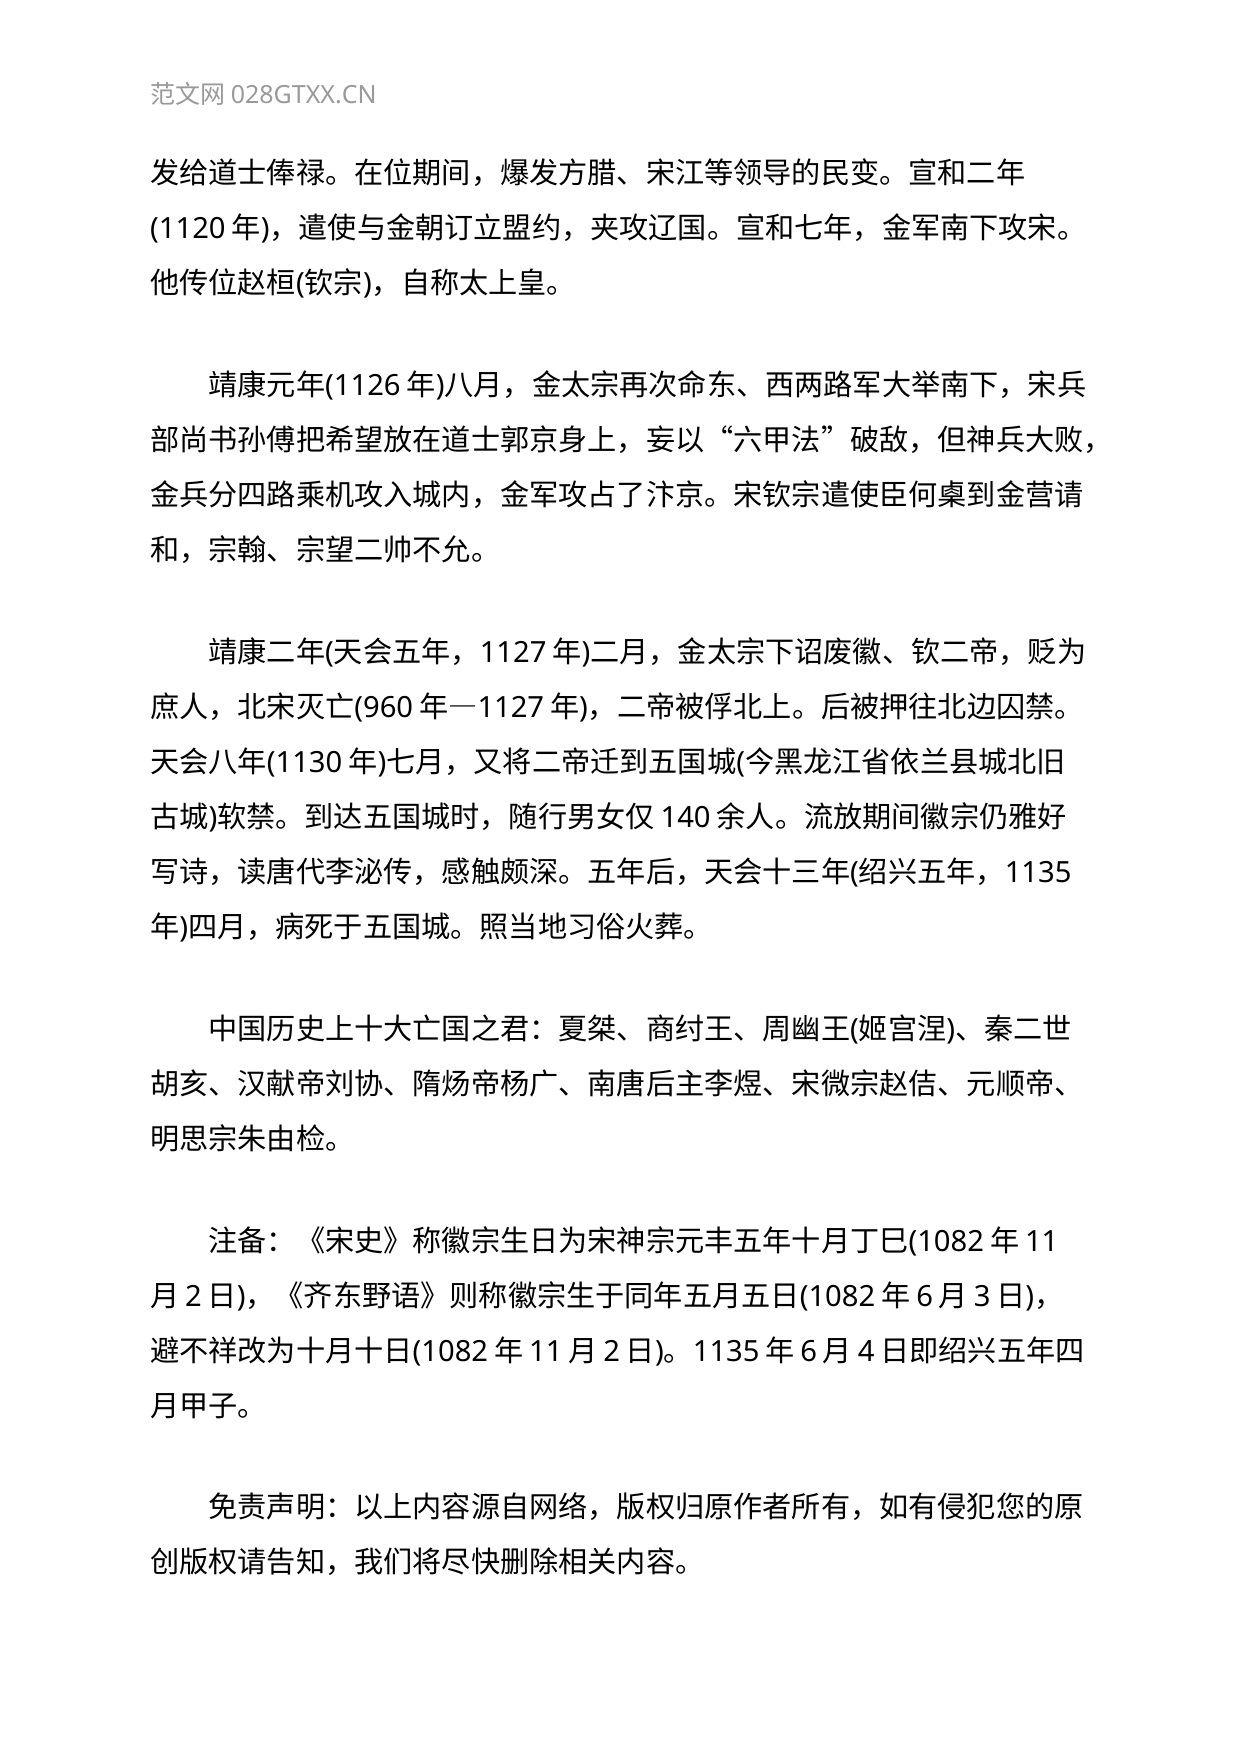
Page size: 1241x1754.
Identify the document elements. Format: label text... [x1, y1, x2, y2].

text 靖康元年(1126年)八月，金太宗再次命东、西两路军大举南下，宋兵部尚书孙傅把希望放在道士郭京身上，妄以“六甲法”破敌，但神兵大败，金兵分四路乘机攻入城内，金军攻占了汴京。宋钦宗遣使臣何㮚到金营请和，宗翰、宗望二帅不允。 [150, 362, 1090, 569]
text 注备：《宋史》称徽宗生日为宋神宗元丰五年十月丁巳(1082年11月2日)，《齐东野语》则称徽宗生于同年五月五日(1082年6月3日)，避不祥改为十月十日(1082年11月2日)。1135年6月4日即绍兴五年四月甲子。 [150, 1217, 1090, 1424]
text 免责声明：以上内容源自网络，版权归原作者所有，如有侵犯您的原创版权请告知，我们将尽快删除相关内容。 [150, 1484, 1090, 1581]
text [150, 150, 1090, 302]
text 中国历史上十大亡国之君：夏桀、商纣王、周幽王(姬宫涅)、秦二世胡亥、汉献帝刘协、隋炀帝杨广、南唐后主李煜、宋微宗赵佶、元顺帝、明思宗朱由检。 [150, 1005, 1090, 1158]
text 靖康二年(天会五年，1127年)二月，金太宗下诏废徽、钦二帝，贬为庶人，北宋灭亡(960年—1127年)，二帝被俘北上。后被押往北边囚禁。天会八年(1130年)七月，又将二帝迁到五国城(今黑龙江省依兰县城北旧古城)软禁。到达五国城时，随行男女仅140余人。流放期间徽宗仍雅好写诗，读唐代李泌传，感触颇深。五年后，天会十三年(绍兴五年，1135年)四月，病死于五国城。照当地习俗火葬。 [150, 628, 1090, 946]
